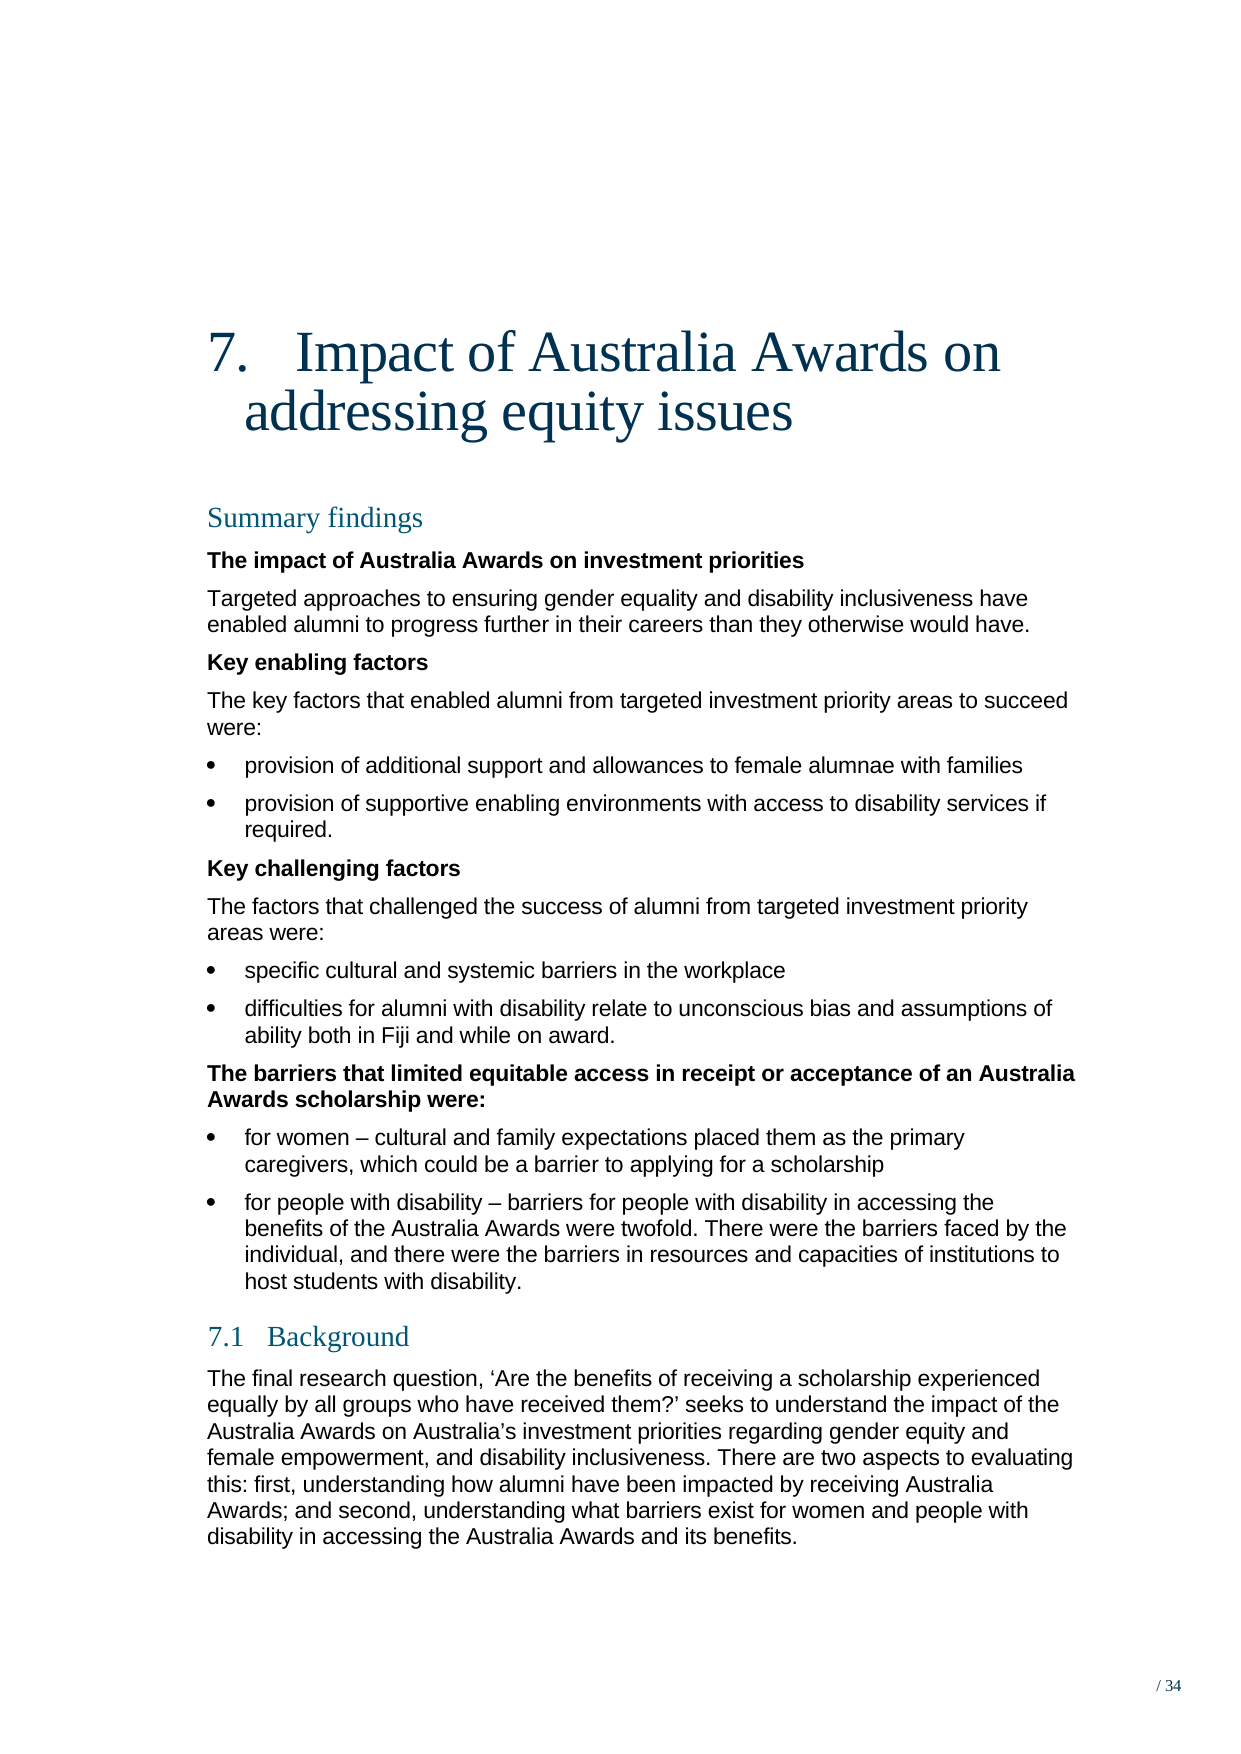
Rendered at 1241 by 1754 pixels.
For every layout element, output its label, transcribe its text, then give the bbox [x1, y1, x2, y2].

text The key factors that enabled alumni from targeted investment priority areas to succeed were: [207, 687, 1078, 740]
list provision of additional support and allowances to female alumnae with families [207, 752, 1078, 778]
list difficulties for alumni with disability relate to unconscious bias and assumptions of ability both in Fiji and while on award. [207, 995, 1078, 1048]
text Targeted approaches to ensuring gender equality and disability inclusiveness have enabled alumni to progress further in their careers than they otherwise would have. [207, 585, 1078, 637]
text The factors that challenged the success of alumni from targeted investment priority areas were: [207, 893, 1078, 945]
subtitle Summary findings [207, 501, 1078, 534]
text The final research question, ‘Are the benefits of receiving a scholarship experienced equally by all groups who have received them?’ seeks to understand the impact of the Australia Awards on Australia’s investment priorities regarding gender equity and female empowerment, and disability inclusiveness. There are two aspects to evaluating this: first, understanding how alumni have been impacted by receiving Australia Awards; and second, understanding what barriers exist for women and people with disability in accessing the Australia Awards and its benefits. [207, 1365, 1078, 1549]
list provision of supportive enabling environments with access to disability services if required. [207, 790, 1078, 843]
text The barriers that limited equitable access in receipt or acceptance of an Australia Awards scholarship were: [207, 1060, 1078, 1112]
subtitle Impact of Australia Awards on addressing equity issues [207, 325, 1078, 442]
text The impact of Australia Awards on investment priorities [207, 547, 1078, 573]
subtitle Background [208, 1319, 1078, 1353]
text Key challenging factors [207, 854, 1078, 881]
text Key enabling factors [207, 649, 1078, 676]
picture [232, 1328, 236, 1344]
list for women – cultural and family expectations placed them as the primary caregivers, which could be a barrier to applying for a scholarship [207, 1124, 1078, 1177]
list for people with disability – barriers for people with disability in accessing the benefits of the Australia Awards were twofold. There were the barriers faced by the individual, and there were the barriers in resources and capacities of institutions to host students with disability. [207, 1189, 1078, 1294]
list specific cultural and systemic barriers in the workplace [207, 957, 1078, 983]
